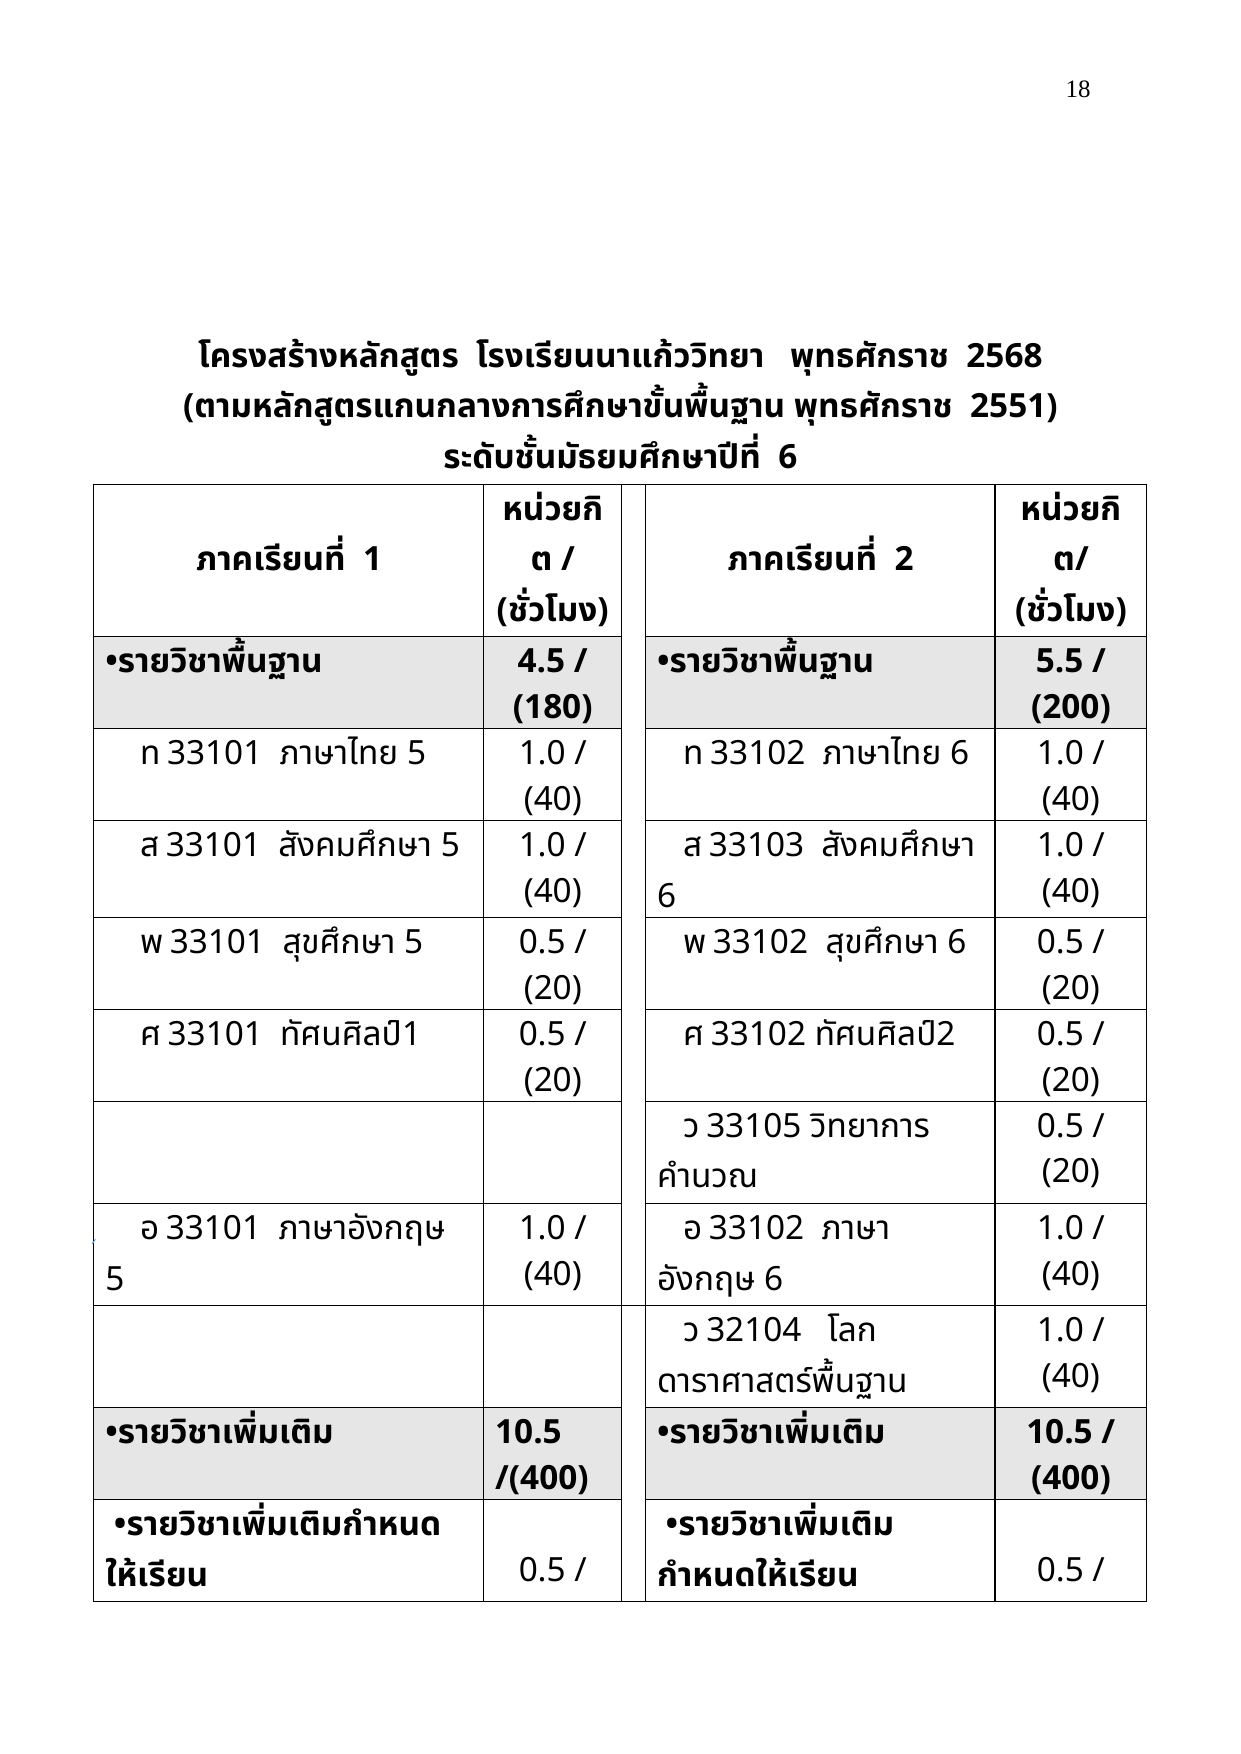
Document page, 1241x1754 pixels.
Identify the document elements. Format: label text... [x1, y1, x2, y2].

table_cell ศ33102 ทัศนศิลป์2 [646, 1010, 994, 1101]
table_cell 0.5 / (20) [996, 918, 1146, 1009]
table_cell 1.0 / (40) [484, 821, 621, 917]
table_cell 0.5 / (20) [484, 1500, 621, 1601]
table_cell อ33102 ภาษาอังกฤษ 6 [646, 1204, 994, 1305]
table_cell 0.5 / (20) [996, 1500, 1146, 1601]
text (ตามหลักสูตรแกนกลางการศึกษาขั้นพื้นฐาน พุทธศักราช 2551) [150, 382, 1090, 433]
text โครงสร้างหลักสูตร โรงเรียนนาแก้ววิทยา พุทธศักราช 2568 [150, 332, 1090, 382]
table_cell 5.5 / (200) [996, 637, 1146, 728]
text ระดับชั้นมัธยมศึกษาปีที่ 6 [150, 433, 1090, 483]
table_cell 1.0 / (40) [996, 1306, 1146, 1407]
table_cell 10.5 / (400) [996, 1408, 1146, 1499]
table_cell •รายวิชาเพิ่มเติม [646, 1408, 994, 1499]
table_cell พ33102 สุขศึกษา 6 [646, 918, 994, 1009]
table_cell •รายวิชาพื้นฐาน [646, 637, 994, 728]
table_cell [622, 1306, 645, 1601]
table_cell 1.0 / (40) [484, 729, 621, 820]
table_cell 4.5 / (180) [484, 637, 621, 728]
table_cell [484, 1102, 621, 1203]
table_cell •รายวิชาพื้นฐาน [94, 637, 483, 728]
table_cell ส33101 สังคมศึกษา 5 [94, 821, 483, 917]
table_cell 0.5 / (20) [996, 1102, 1146, 1203]
table_cell 1.0 / (40) [484, 1204, 621, 1305]
table_cell ท33101 ภาษาไทย 5 [94, 729, 483, 820]
table_cell [484, 1306, 621, 1407]
table_cell 0.5 / (20) [484, 1010, 621, 1101]
table_cell 1.0 / (40) [996, 729, 1146, 820]
table_cell 0.5 / (20) [484, 918, 621, 1009]
table_header ภาคเรียนที่ 1 [94, 485, 483, 636]
table_header ภาคเรียนที่ 2 [646, 485, 994, 636]
table_cell ว32104 โลกดาราศาสตร์พื้นฐาน [646, 1306, 994, 1407]
table_cell 0.5 / (20) [996, 1010, 1146, 1101]
table_cell 10.5 /(400) [484, 1408, 621, 1499]
table_header [622, 485, 645, 1305]
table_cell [94, 1500, 483, 1601]
table_cell ส33103 สังคมศึกษา 6 [646, 821, 994, 917]
table_cell 1.0 / (40) [996, 1204, 1146, 1305]
table_cell ว33105 วิทยาการคำนวณ [646, 1102, 994, 1203]
table_cell [94, 1306, 483, 1407]
table_cell 1.0 / (40) [996, 821, 1146, 917]
table_cell ศ33101 ทัศนศิลป์1 [94, 1010, 483, 1101]
table_header หน่วยกิต / (ชั่วโมง) [484, 485, 621, 636]
table_cell [94, 1102, 483, 1203]
table_cell อ33101 ภาษาอังกฤษ 5 [94, 1204, 483, 1305]
table_cell ท33102 ภาษาไทย 6 [646, 729, 994, 820]
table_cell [646, 1500, 994, 1601]
table_header หน่วยกิต/ (ชั่วโมง) [996, 485, 1146, 636]
table_cell •รายวิชาเพิ่มเติม [94, 1408, 483, 1499]
table_cell พ33101 สุขศึกษา 5 [94, 918, 483, 1009]
